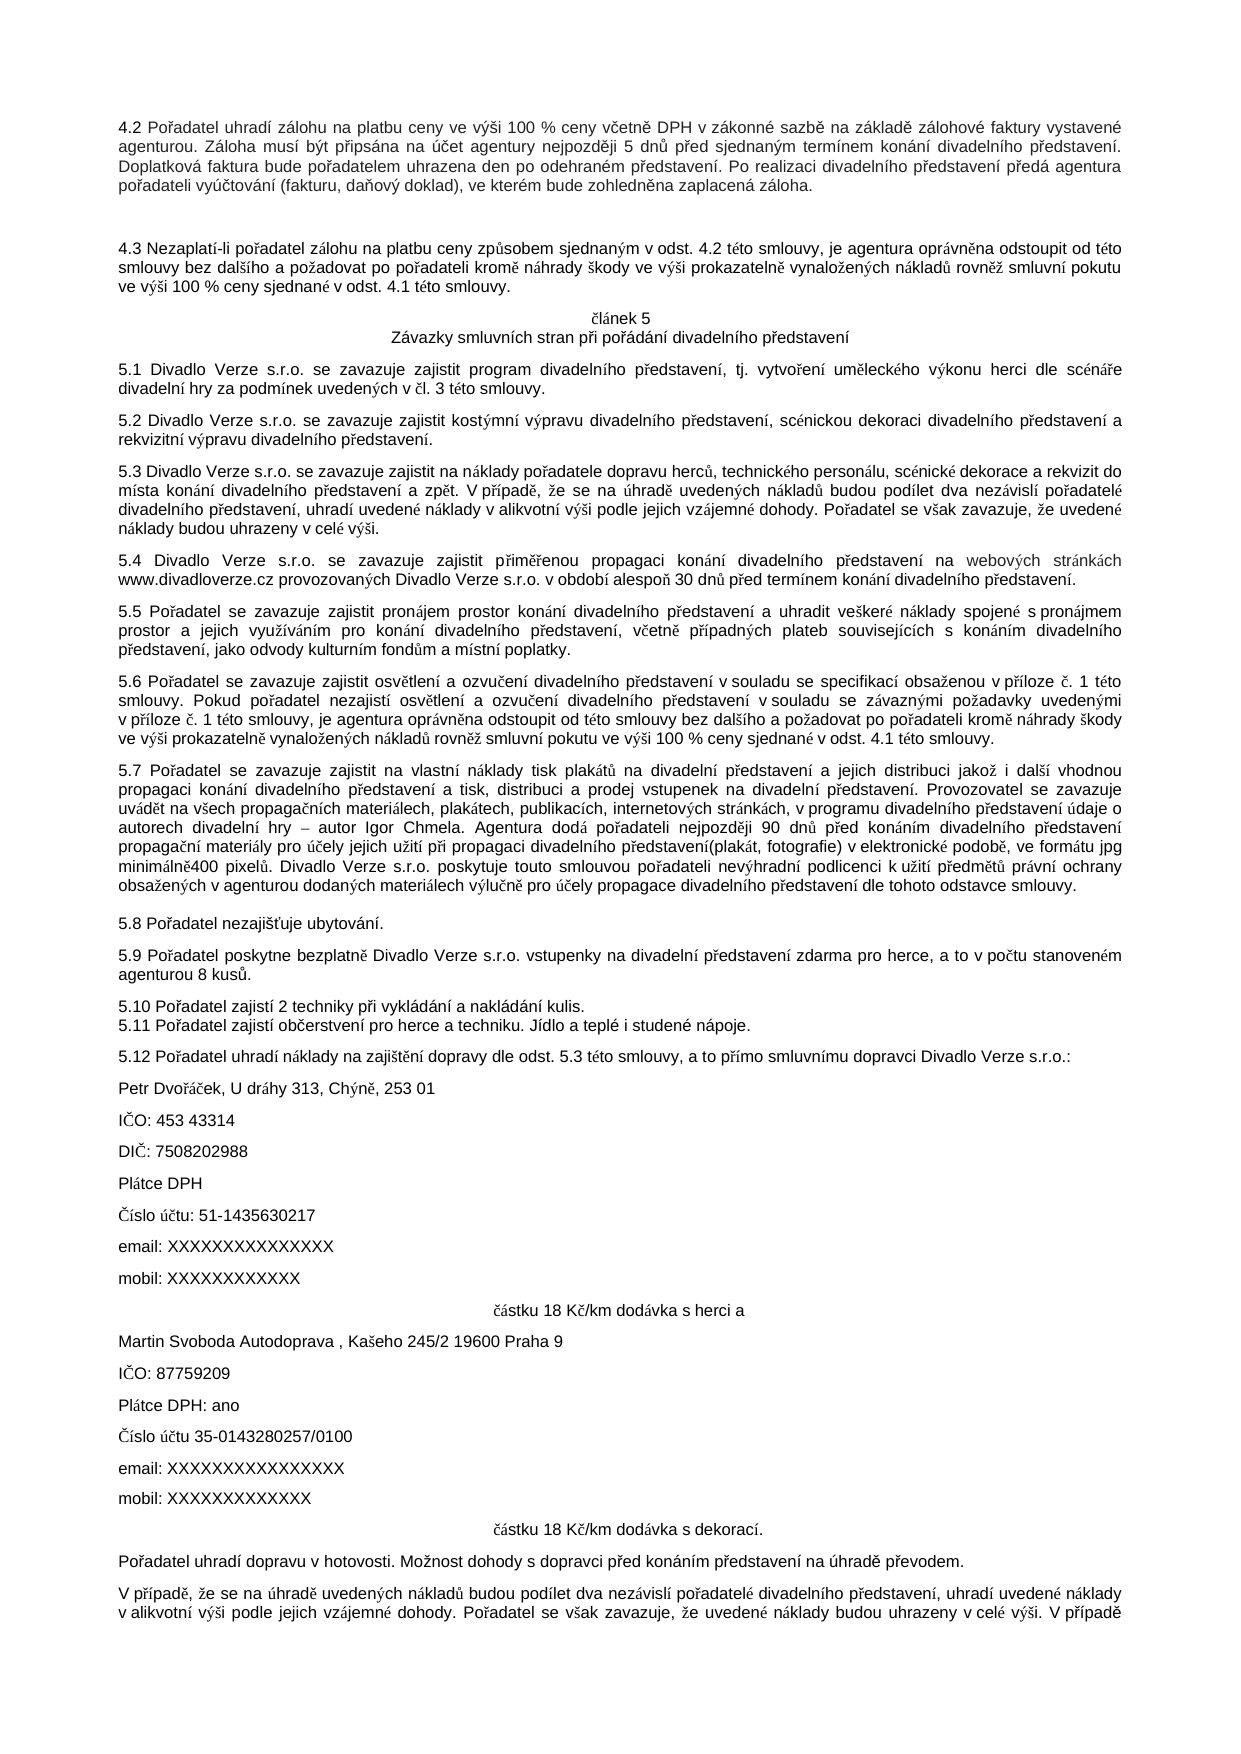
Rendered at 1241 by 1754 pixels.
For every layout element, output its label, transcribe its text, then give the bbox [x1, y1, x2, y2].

text 5.2 Divadlo Verze s.r.o. se zavazuje zajistit kostýmní výpravu divadelního představení, scénickou dekoraci divadelního představení a rekvizitní výpravu divadelního představení. [118, 411, 1122, 449]
text email: XXXXXXXXXXXXXXX [118, 1237, 1122, 1256]
text mobil: XXXXXXXXXXXXX [118, 1488, 1122, 1508]
text Číslo účtu 35-0143280257/0100 [118, 1427, 1122, 1446]
text 5.5 Pořadatel se zavazuje zajistit pronájem prostor konání divadelního představení a uhradit veškeré náklady spojené s pronájmem prostor a jejich využíváním pro konání divadelního představení, včetně případných plateb souvisejících s konáním divadelního představení, jako odvody kulturním fondům a místní poplatky. [118, 601, 1122, 659]
text 5.7 Pořadatel se zavazuje zajistit na vlastní náklady tisk plakátů na divadelní představení a jejich distribuci jakož i další vhodnou propagaci konání divadelního představení a tisk, distribuci a prodej vstupenek na divadelní představení. Provozovatel se zavazuje uvádět na všech propagačních materiálech, plakátech, publikacích, internetových stránkách, v programu divadelního představení údaje o autorech divadelní hry – autor Igor Chmela. Agentura dodá pořadateli nejpozději 90 dnů před konáním divadelního představení propagační materiály pro účely jejich užití při propagaci divadelního představení(plakát, fotografie) v elektronické podobě, ve formátu jpg minimálně400 pixelů. Divadlo Verze s.r.o. poskytuje touto smlouvou pořadateli nevýhradní podlicenci k užití předmětů právní ochrany obsažených v agenturou dodaných materiálech výlučně pro účely propagace divadelního představení dle tohoto odstavce smlouvy. [118, 761, 1122, 895]
text 5.1 Divadlo Verze s.r.o. se zavazuje zajistit program divadelního představení, tj. vytvoření uměleckého výkonu herci dle scénáře divadelní hry za podmínek uvedených v čl. 3 této smlouvy. [118, 360, 1122, 398]
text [118, 1583, 1122, 1622]
text DIČ: 7508202988 [118, 1142, 1122, 1161]
text částku 18 Kč/km dodávka s dekorací. [418, 1520, 1122, 1539]
text 5.6 Pořadatel se zavazuje zajistit osvětlení a ozvučení divadelního představení v souladu se specifikací obsaženou v příloze č. 1 této smlouvy. Pokud pořadatel nezajistí osvětlení a ozvučení divadelního představení v souladu se závaznými požadavky uvedenými v příloze č. 1 této smlouvy, je agentura oprávněna odstoupit od této smlouvy bez dalšího a požadovat po pořadateli kromě náhrady škody ve výši prokazatelně vynaložených nákladů rovněž smluvní pokutu ve výši 100 % ceny sjednané v odst. 4.1 této smlouvy. [118, 671, 1122, 748]
text IČO: 87759209 [118, 1364, 1122, 1383]
text 5.3 Divadlo Verze s.r.o. se zavazuje zajistit na náklady pořadatele dopravu herců, technického personálu, scénické dekorace a rekvizit do místa konání divadelního představení a zpět. V případě, že se na úhradě uvedených nákladů budou podílet dva nezávislí pořadatelé divadelního představení, uhradí uvedené náklady v alikvotní výši podle jejich vzájemné dohody. Pořadatel se však zavazuje, že uvedené náklady budou uhrazeny v celé výši. [118, 461, 1122, 538]
text Petr Dvořáček, U dráhy 313, Chýně, 253 01 [118, 1079, 1122, 1098]
text Plátce DPH [118, 1174, 1122, 1193]
text 5.11 Pořadatel zajistí občerstvení pro herce a techniku. Jídlo a teplé i studené nápoje. [118, 1016, 1122, 1035]
text 5.9 Pořadatel poskytne bezplatně Divadlo Verze s.r.o. vstupenky na divadelní představení zdarma pro herce, a to v počtu stanoveném agenturou 8 kusů. [118, 946, 1122, 984]
text 5.12 Pořadatel uhradí náklady na zajištění dopravy dle odst. 5.3 této smlouvy, a to přímo smluvnímu dopravci Divadlo Verze s.r.o.: [118, 1047, 1122, 1066]
text email: XXXXXXXXXXXXXXXX [118, 1459, 1122, 1478]
text Závazky smluvních stran při pořádání divadelního představení [118, 328, 1122, 347]
text Martin Svoboda Autodoprava , Kašeho 245/2 19600 Praha 9 [118, 1332, 1122, 1351]
text Plátce DPH: ano [118, 1396, 1122, 1415]
text 5.10 Pořadatel zajistí 2 techniky při vykládání a nakládání kulis. [118, 996, 1122, 1016]
text částku 18 Kč/km dodávka s herci a [418, 1301, 1122, 1320]
text 4.3 Nezaplatí-li pořadatel zálohu na platbu ceny způsobem sjednaným v odst. 4.2 této smlouvy, je agentura oprávněna odstoupit od této smlouvy bez dalšího a požadovat po pořadateli kromě náhrady škody ve výši prokazatelně vynaložených nákladů rovněž smluvní pokutu ve výši 100 % ceny sjednané v odst. 4.1 této smlouvy. [118, 239, 1122, 296]
text mobil: XXXXXXXXXXXX [118, 1269, 1122, 1288]
text 5.4 Divadlo Verze s.r.o. se zavazuje zajistit přiměřenou propagaci konání divadelního představení na webových stránkách www.divadloverze.cz provozovaných Divadlo Verze s.r.o. v období alespoň 30 dnů před termínem konání divadelního představení. [118, 551, 1122, 589]
text Pořadatel uhradí dopravu v hotovosti. Možnost dohody s dopravci před konáním představení na úhradě převodem. [118, 1552, 1122, 1571]
text Číslo účtu: 51-1435630217 [118, 1206, 1122, 1225]
text IČO: 453 43314 [118, 1111, 1122, 1130]
text článek 5 [119, 309, 1122, 328]
text 5.8 Pořadatel nezajišťuje ubytování. [118, 914, 1122, 933]
text 4.2 Pořadatel uhradí zálohu na platbu ceny ve výši 100 % ceny včetně DPH v zákonné sazbě na základě zálohové faktury vystavené agenturou. Záloha musí být připsána na účet agentury nejpozději 5 dnů před sjednaným termínem konání divadelního představení. Doplatková faktura bude pořadatelem uhrazena den po odehraném představení. Po realizaci divadelního představení předá agentura pořadateli vyúčtování (fakturu, daňový doklad), ve kterém bude zohledněna zaplacená záloha. [118, 118, 1122, 195]
